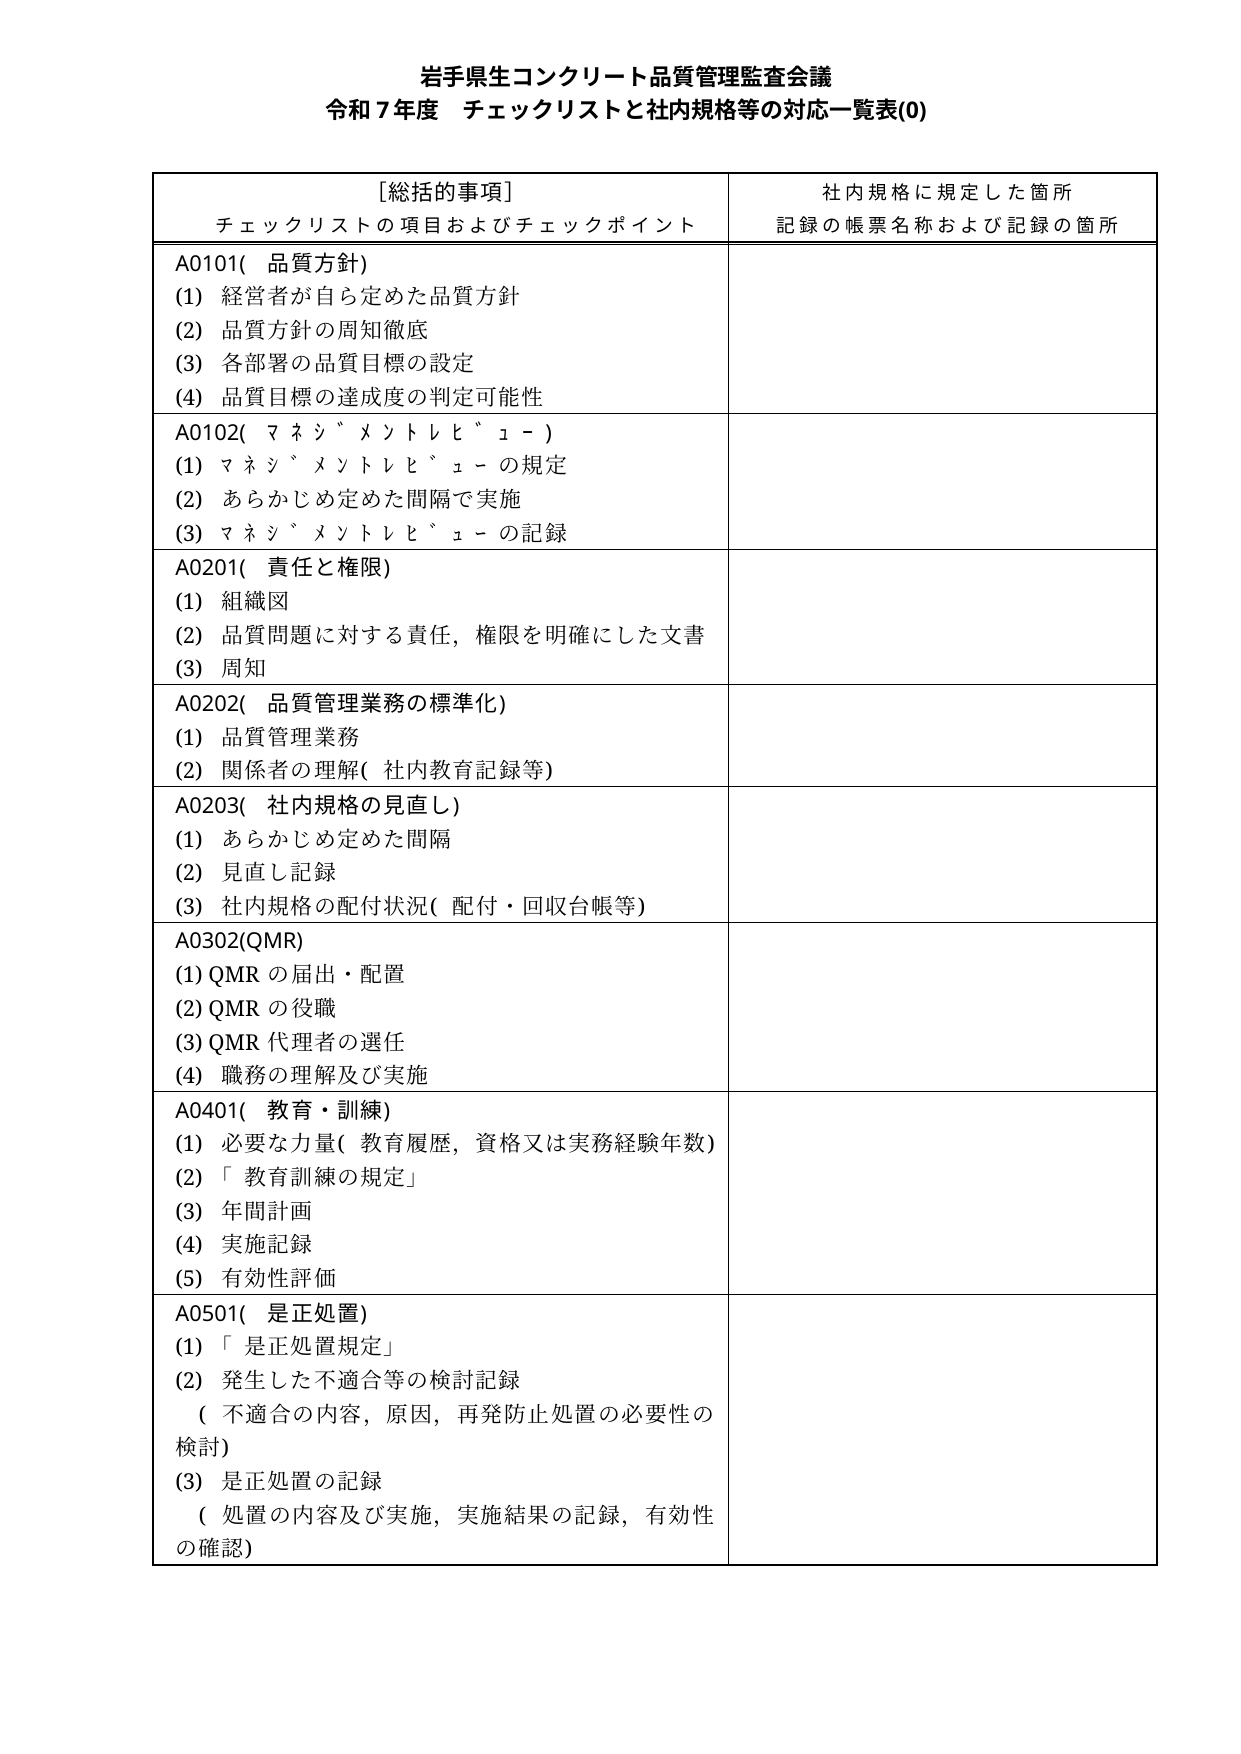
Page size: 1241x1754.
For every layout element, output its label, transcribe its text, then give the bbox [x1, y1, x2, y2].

table_cell A0201(責任と権限) (1) 組織図 (2) 品質問題に対する責任，権限を明確にした文書 (3) 周知 [154, 550, 728, 684]
table_cell A0202(品質管理業務の標準化) (1) 品質管理業務 (2) 関係者の理解(社内教育記録等) [154, 685, 728, 786]
table_cell [729, 1092, 1156, 1294]
table_cell A0203(社内規格の見直し) (1) あらかじめ定めた間隔 (2) 見直し記録 (3) 社内規格の配付状況(配付・回収台帳等) [154, 787, 728, 922]
table_cell [729, 685, 1156, 786]
table_cell A0401(教育・訓練) (1) 必要な力量(教育履歴，資格又は実務経験年数) (2) ｢教育訓練の規定｣ (3) 年間計画 (4) 実施記録 (5) 有効性評価 [154, 1092, 728, 1294]
table_cell [729, 923, 1156, 1091]
table_header 社内規格に規定した箇所 記録の帳票名称および記録の箇所 [729, 174, 1156, 241]
table_cell [729, 245, 1156, 413]
table_cell A0302(QMR) (1) QMRの届出・配置 (2) QMRの役職 (3) QMR代理者の選任 (4) 職務の理解及び実施 [154, 923, 728, 1091]
table_cell A0101(品質方針) (1) 経営者が自ら定めた品質方針 (2) 品質方針の周知徹底 (3) 各部署の品質目標の設定 (4) 品質目標の達成度の判定可能性 [154, 245, 728, 413]
table_cell [729, 414, 1156, 548]
table_cell [729, 1295, 1156, 1564]
table_cell [729, 787, 1156, 922]
table_cell A0501(是正処置) (1) ｢是正処置規定｣ (2) 発生した不適合等の検討記録 (不適合の内容，原因，再発防止処置の必要性の検討) (3) 是正処置の記録 (処置の内容及び実施，実施結果の記録，有効性の確認) [154, 1295, 728, 1564]
table_header ［総括的事項］ チェックリストの項目およびチェックポイント [154, 174, 728, 241]
table_cell A0102(ﾏﾈｼﾞﾒﾝﾄﾚﾋﾞｭｰ) (1) ﾏﾈｼﾞﾒﾝﾄﾚﾋﾞｭｰの規定 (2) あらかじめ定めた間隔で実施 (3) ﾏﾈｼﾞﾒﾝﾄﾚﾋﾞｭｰの記録 [154, 414, 728, 548]
table_cell [729, 550, 1156, 684]
